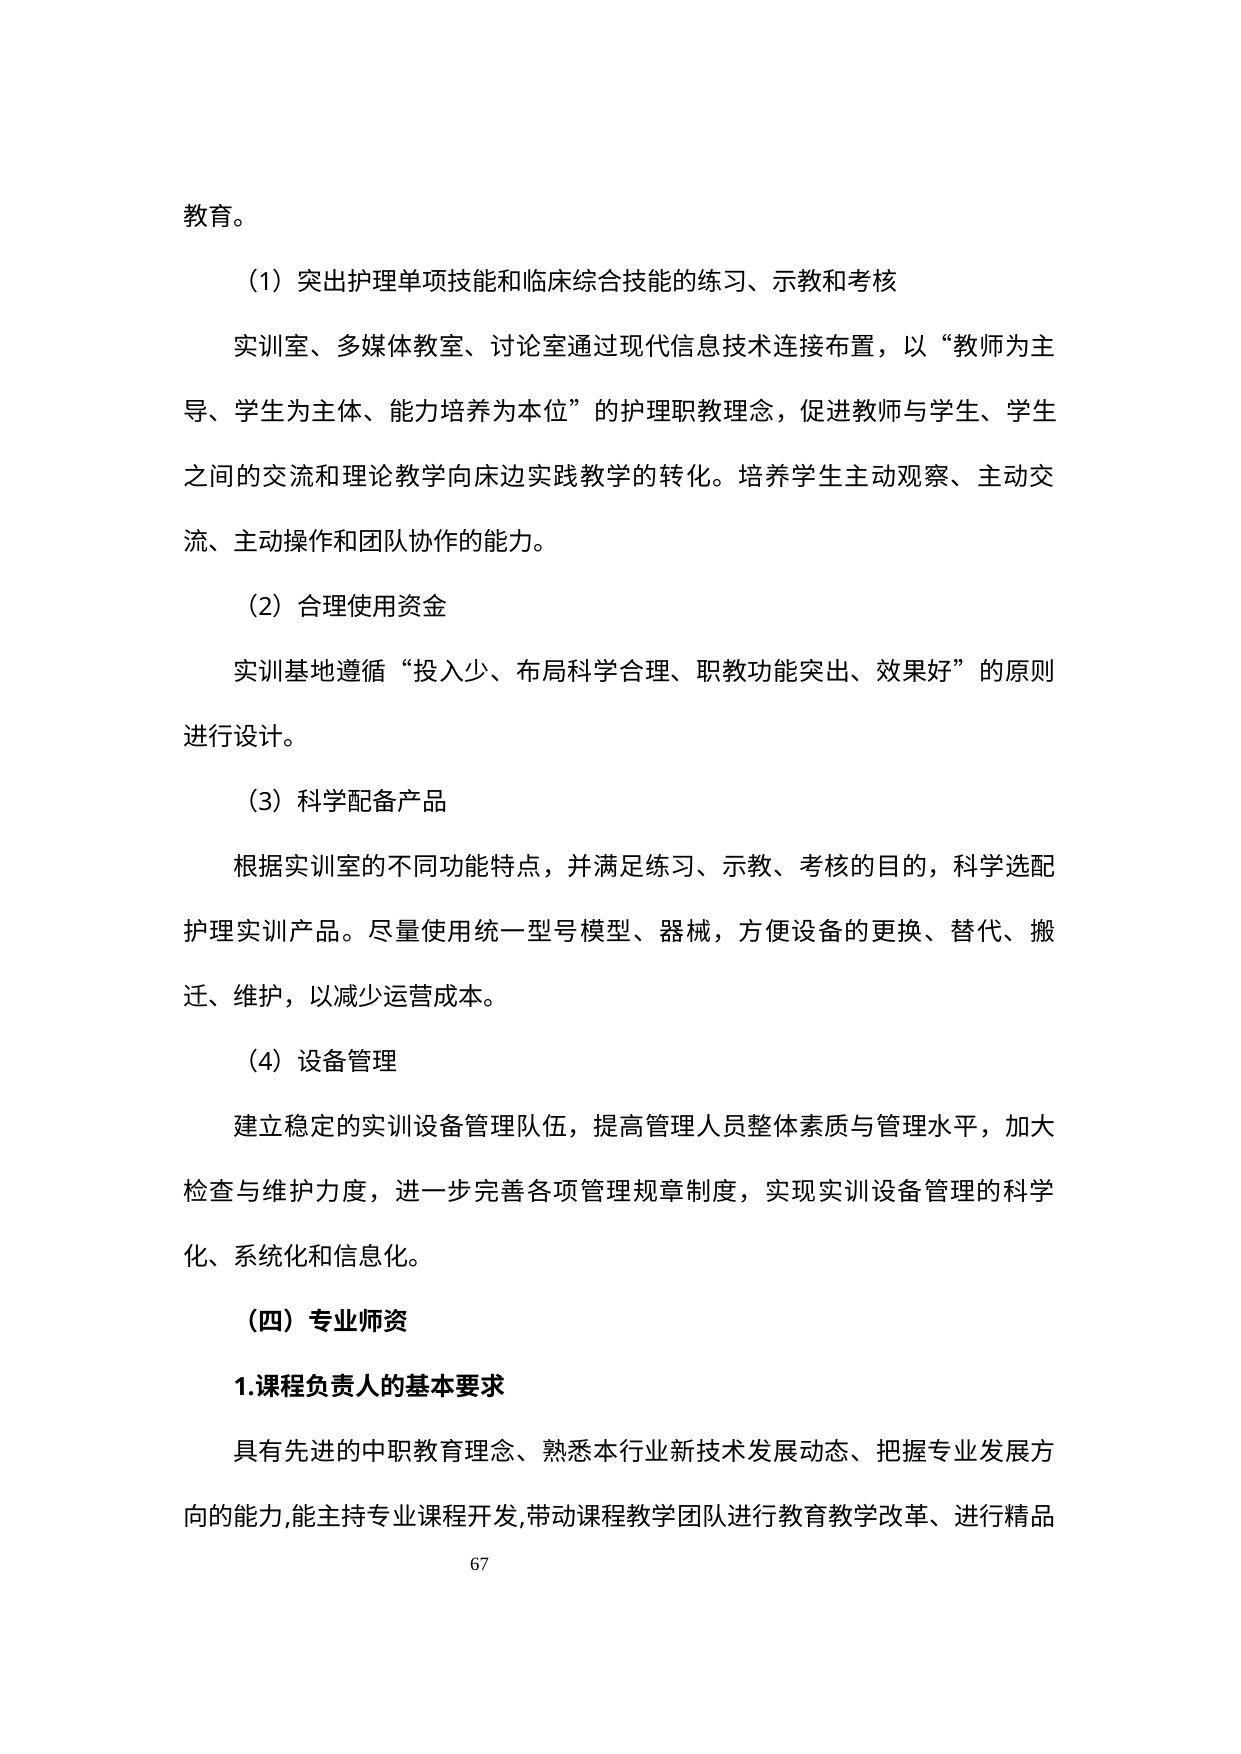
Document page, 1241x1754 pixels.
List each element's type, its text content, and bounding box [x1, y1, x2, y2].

text 实训室、多媒体教室、讨论室通过现代信息技术连接布置，以“教师为主导、学生为主体、能力培养为本位”的护理职教理念，促进教师与学生、学生之间的交流和理论教学向床边实践教学的转化。培养学生主动观察、主动交流、主动操作和团队协作的能力。 [183, 312, 1057, 572]
text 建立稳定的实训设备管理队伍，提高管理人员整体素质与管理水平，加大检查与维护力度，进一步完善各项管理规章制度，实现实训设备管理的科学化、系统化和信息化。 [183, 1092, 1057, 1287]
text （3）科学配备产品 [183, 767, 1057, 832]
text 根据实训室的不同功能特点，并满足练习、示教、考核的目的，科学选配护理实训产品。尽量使用统一型号模型、器械，方便设备的更换、替代、搬迁、维护，以减少运营成本。 [183, 832, 1057, 1027]
text （4）设备管理 [183, 1027, 1057, 1092]
text （1）突出护理单项技能和临床综合技能的练习、示教和考核 [183, 247, 1057, 312]
text （四）专业师资 [183, 1287, 1057, 1352]
text 1.课程负责人的基本要求 [183, 1352, 1057, 1417]
text 实训基地遵循“投入少、布局科学合理、职教功能突出、效果好”的原则进行设计。 [183, 637, 1057, 767]
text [183, 182, 1057, 247]
text （2）合理使用资金 [183, 572, 1057, 637]
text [183, 1417, 1057, 1547]
